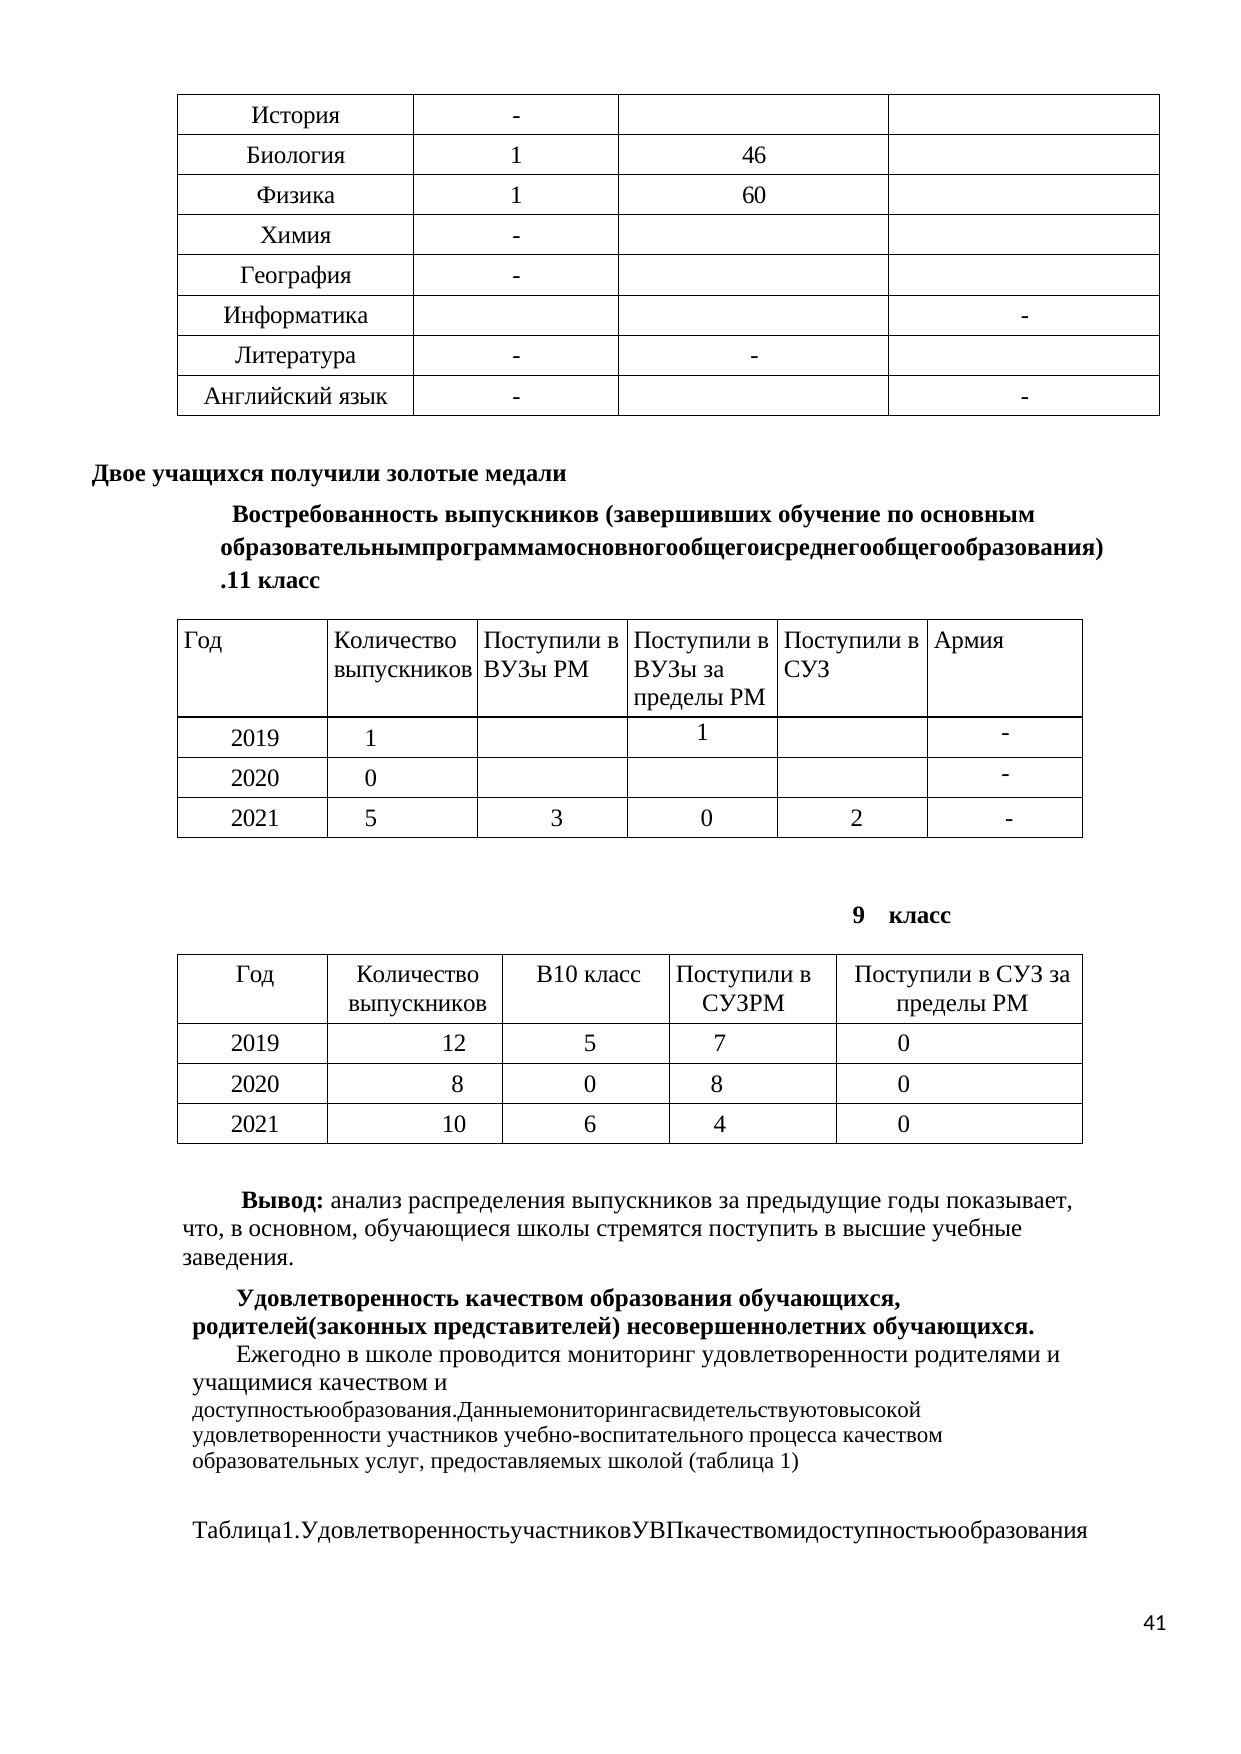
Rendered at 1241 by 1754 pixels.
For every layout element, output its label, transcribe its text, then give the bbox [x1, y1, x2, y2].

table_cell [414, 296, 618, 335]
table_cell [889, 135, 1159, 174]
table_header Поступили в ВУЗы РМ [478, 620, 627, 716]
table_cell 2021 [178, 1104, 327, 1143]
table_cell - [928, 798, 1082, 837]
text 9 класс [637, 900, 1166, 928]
table_cell [619, 255, 888, 294]
table_cell [619, 95, 888, 134]
table_cell [619, 376, 888, 415]
table_cell Биология [178, 135, 413, 174]
table_cell 1 [414, 135, 618, 174]
text Двое учащихся получили золотые медали [92, 458, 1166, 487]
table_cell 46 [619, 135, 888, 174]
table_cell 5 [503, 1024, 669, 1063]
table_cell [628, 758, 777, 797]
table_cell - [889, 296, 1159, 335]
table_cell 2020 [178, 1064, 327, 1103]
table_cell [619, 215, 888, 254]
table_cell - [889, 376, 1159, 415]
table_cell 3 [478, 798, 627, 837]
table_header Поступили в СУЗ за пределы РМ [837, 955, 1082, 1023]
table_cell [889, 255, 1159, 294]
list Удовлетворенность качеством образования обучающихся, родителей(законных представителей) несовершеннолетних обучающихся. Ежегодно в школе проводится мониторинг удовлетворенности родителями и учащимися качеством и доступностьюобразования.Данныемониторингасвидетельствуютовысокой удовлетворенности участников учебно-воспитательного процесса качеством образовательных услуг, предоставляемых школой (таблица 1) [192, 1283, 1096, 1474]
table_cell [889, 336, 1159, 375]
table_cell 6 [503, 1104, 669, 1143]
table_cell 10 [328, 1104, 502, 1143]
table_cell [619, 296, 888, 335]
text Таблица1.УдовлетворенностьучастниковУВПкачествомидоступностьюобразования [192, 1515, 1166, 1544]
text Вывод: анализ распределения выпускников за предыдущие годы показывает, что, в основном, обучающиеся школы стремятся поступить в высшие учебные заведения. [182, 1185, 1110, 1271]
table_cell 2019 [178, 718, 327, 757]
table_cell 1 [628, 718, 777, 757]
table_header Год [178, 955, 327, 1023]
table_cell 1 [414, 175, 618, 214]
table_cell - [619, 336, 888, 375]
table_cell 0 [837, 1064, 1082, 1103]
table_header Поступили в СУЗРМ [670, 955, 836, 1023]
table_cell 8 [328, 1064, 502, 1103]
table_cell 1 [328, 718, 477, 757]
table_cell 2019 [178, 1024, 327, 1063]
table_cell [478, 718, 627, 757]
table_cell 0 [503, 1064, 669, 1103]
table_cell - [414, 336, 618, 375]
table_cell - [928, 758, 1082, 797]
table_header Количество выпускников [328, 955, 502, 1023]
table_cell - [414, 376, 618, 415]
table_cell 2 [778, 798, 927, 837]
table_cell 8 [670, 1064, 836, 1103]
table_cell [889, 175, 1159, 214]
table_cell 2020 [178, 758, 327, 797]
table_cell [778, 718, 927, 757]
table_header Поступили в СУЗ [778, 620, 927, 716]
table_cell География [178, 255, 413, 294]
table_cell 0 [837, 1104, 1082, 1143]
table_header Количество выпускников [328, 620, 477, 716]
table_cell 2021 [178, 798, 327, 837]
table_header В10 класс [503, 955, 669, 1023]
table_cell 60 [619, 175, 888, 214]
table_cell - [414, 95, 618, 134]
table_cell 4 [670, 1104, 836, 1143]
table_cell Физика [178, 175, 413, 214]
table_header Поступили в ВУЗы за пределы РМ [628, 620, 777, 716]
table_cell Информатика [178, 296, 413, 335]
table_cell История [178, 95, 413, 134]
table_cell [889, 95, 1159, 134]
table_header Армия [928, 620, 1082, 716]
table_cell Химия [178, 215, 413, 254]
text Востребованность выпускников (завершивших обучение по основным образовательнымпрограммамосновногообщегоисреднегообщегообразования).11 класс [220, 499, 1107, 594]
table_cell 7 [670, 1024, 836, 1063]
table_header Год [178, 620, 327, 716]
table_cell 5 [328, 798, 477, 837]
table_cell Литература [178, 336, 413, 375]
table_cell - [414, 255, 618, 294]
table_cell - [928, 718, 1082, 757]
table_cell 0 [837, 1024, 1082, 1063]
table_cell [889, 215, 1159, 254]
table_cell [778, 758, 927, 797]
table_cell 0 [328, 758, 477, 797]
table_cell [478, 758, 627, 797]
table_cell - [414, 215, 618, 254]
table_cell Английский язык [178, 376, 413, 415]
table_cell 0 [628, 798, 777, 837]
table_cell 12 [328, 1024, 502, 1063]
